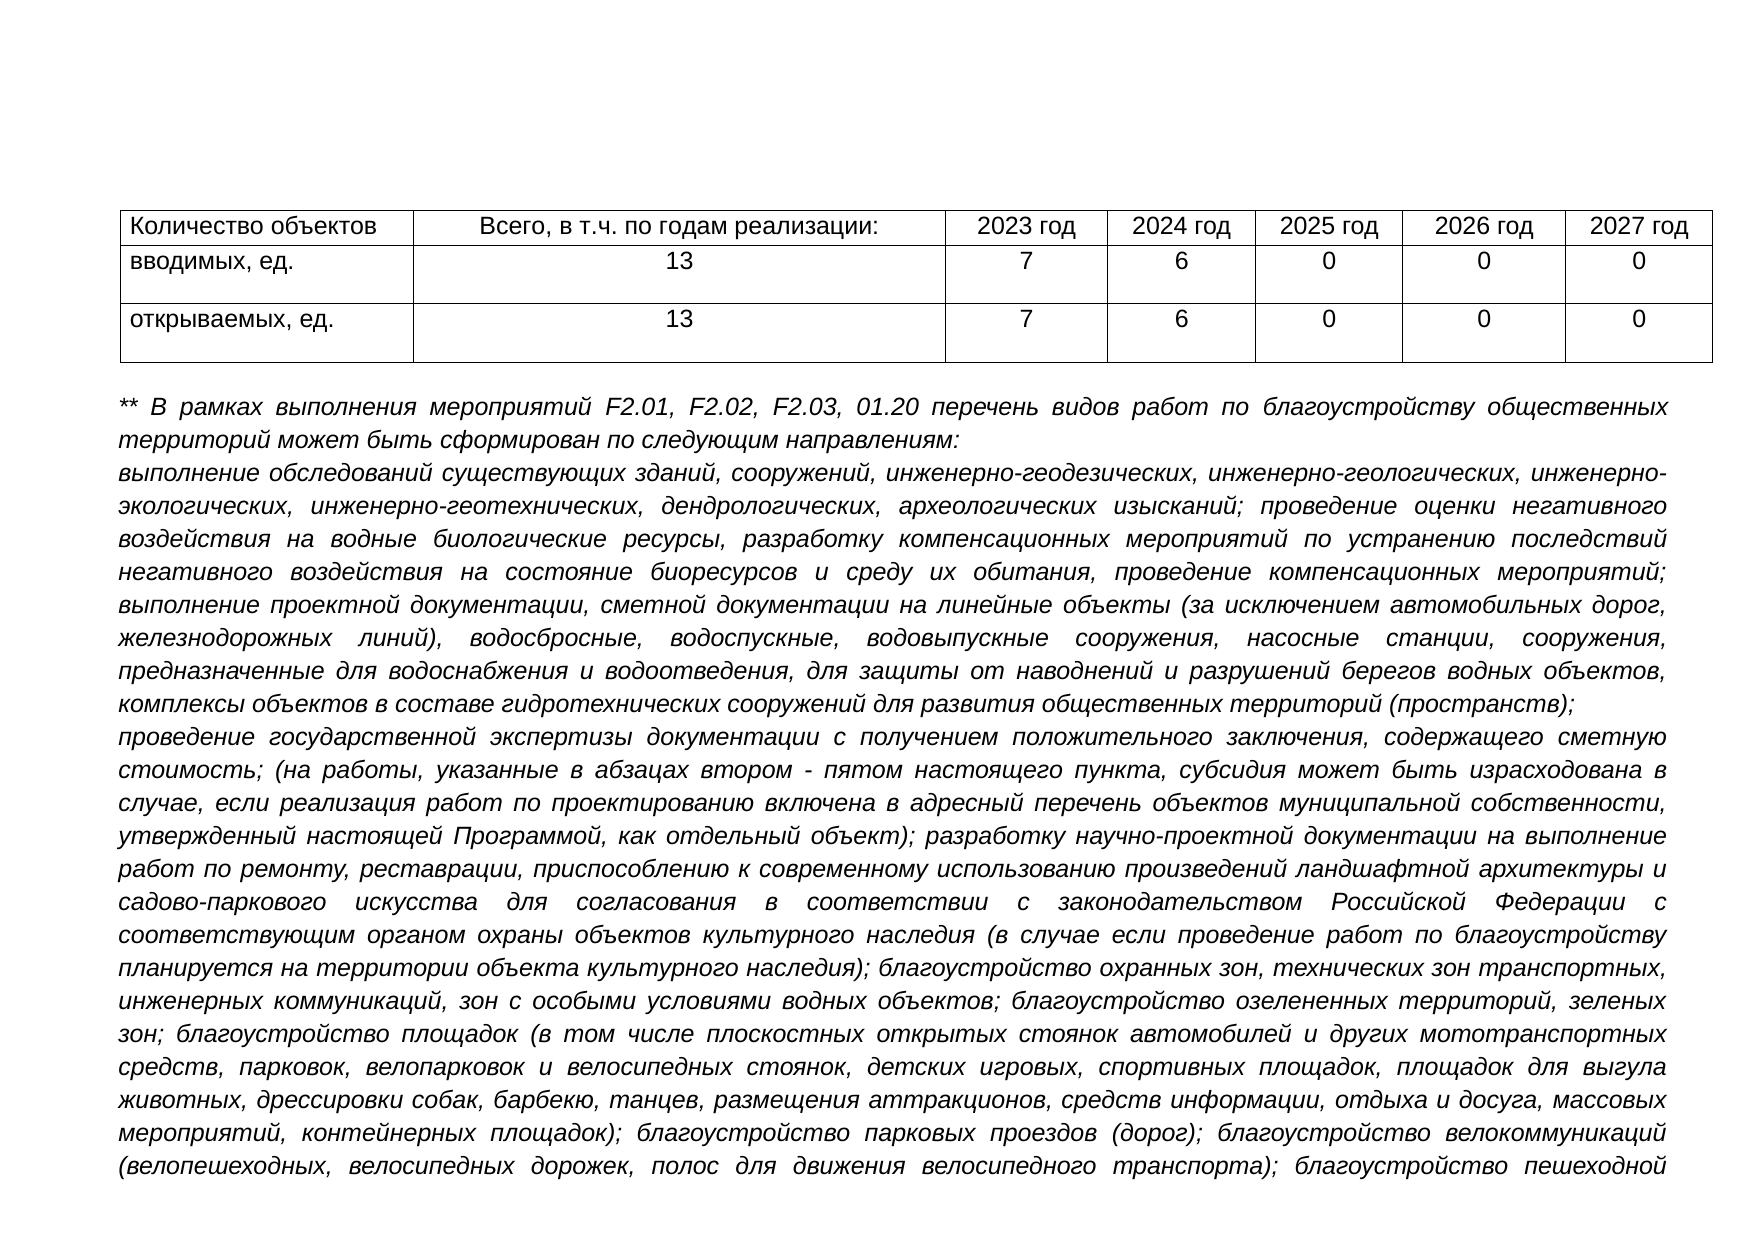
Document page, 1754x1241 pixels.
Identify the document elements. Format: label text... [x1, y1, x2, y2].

table_cell 13 [414, 304, 945, 362]
table_header 2026 год [1403, 211, 1565, 245]
table_cell 6 [1108, 304, 1255, 362]
table_header 2027 год [1566, 211, 1712, 245]
text выполнение обследований существующих зданий, сооружений, инженерно-геодезических, инженерно-геологических, инженерно-экологических, инженерно-геотехнических, дендрологических, археологических изысканий; проведение оценки негативного воздействия на водные биологические ресурсы, разработку компенсационных мероприятий по устранению последствий негативного воздействия на состояние биоресурсов и среду их обитания, проведение компенсационных мероприятий; выполнение проектной документации, сметной документации на линейные объекты (за исключением автомобильных дорог, железнодорожных линий), водосбросные, водоспускные, водовыпускные сооружения, насосные станции, сооружения, предназначенные для водоснабжения и водоотведения, для защиты от наводнений и разрушений берегов водных объектов, комплексы объектов в составе гидротехнических сооружений для развития общественных территорий (пространств); [118, 458, 1668, 717]
table_header Количество объектов [121, 211, 413, 245]
table_cell 0 [1256, 246, 1402, 303]
table_header 2024 год [1108, 211, 1255, 245]
table_cell 0 [1566, 246, 1712, 303]
table_cell 0 [1566, 304, 1712, 362]
table_cell 7 [946, 304, 1107, 362]
table_cell вводимых, ед. [121, 246, 413, 303]
table_header 2023 год [946, 211, 1107, 245]
table_header 2025 год [1256, 211, 1402, 245]
table_cell 6 [1108, 246, 1255, 303]
text ** В рамках выполнения мероприятий F2.01, F2.02, F2.03, 01.20 перечень видов работ по благоустройству общественных территорий может быть сформирован по следующим направлениям: [118, 392, 1668, 453]
table_cell 13 [414, 246, 945, 303]
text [118, 722, 1668, 1180]
table_cell 7 [946, 246, 1107, 303]
table_cell открываемых, ед. [121, 304, 413, 362]
table_cell 0 [1403, 304, 1565, 362]
table_cell 0 [1256, 304, 1402, 362]
table_cell 0 [1403, 246, 1565, 303]
table_header Всего, в т.ч. по годам реализации: [414, 211, 945, 245]
